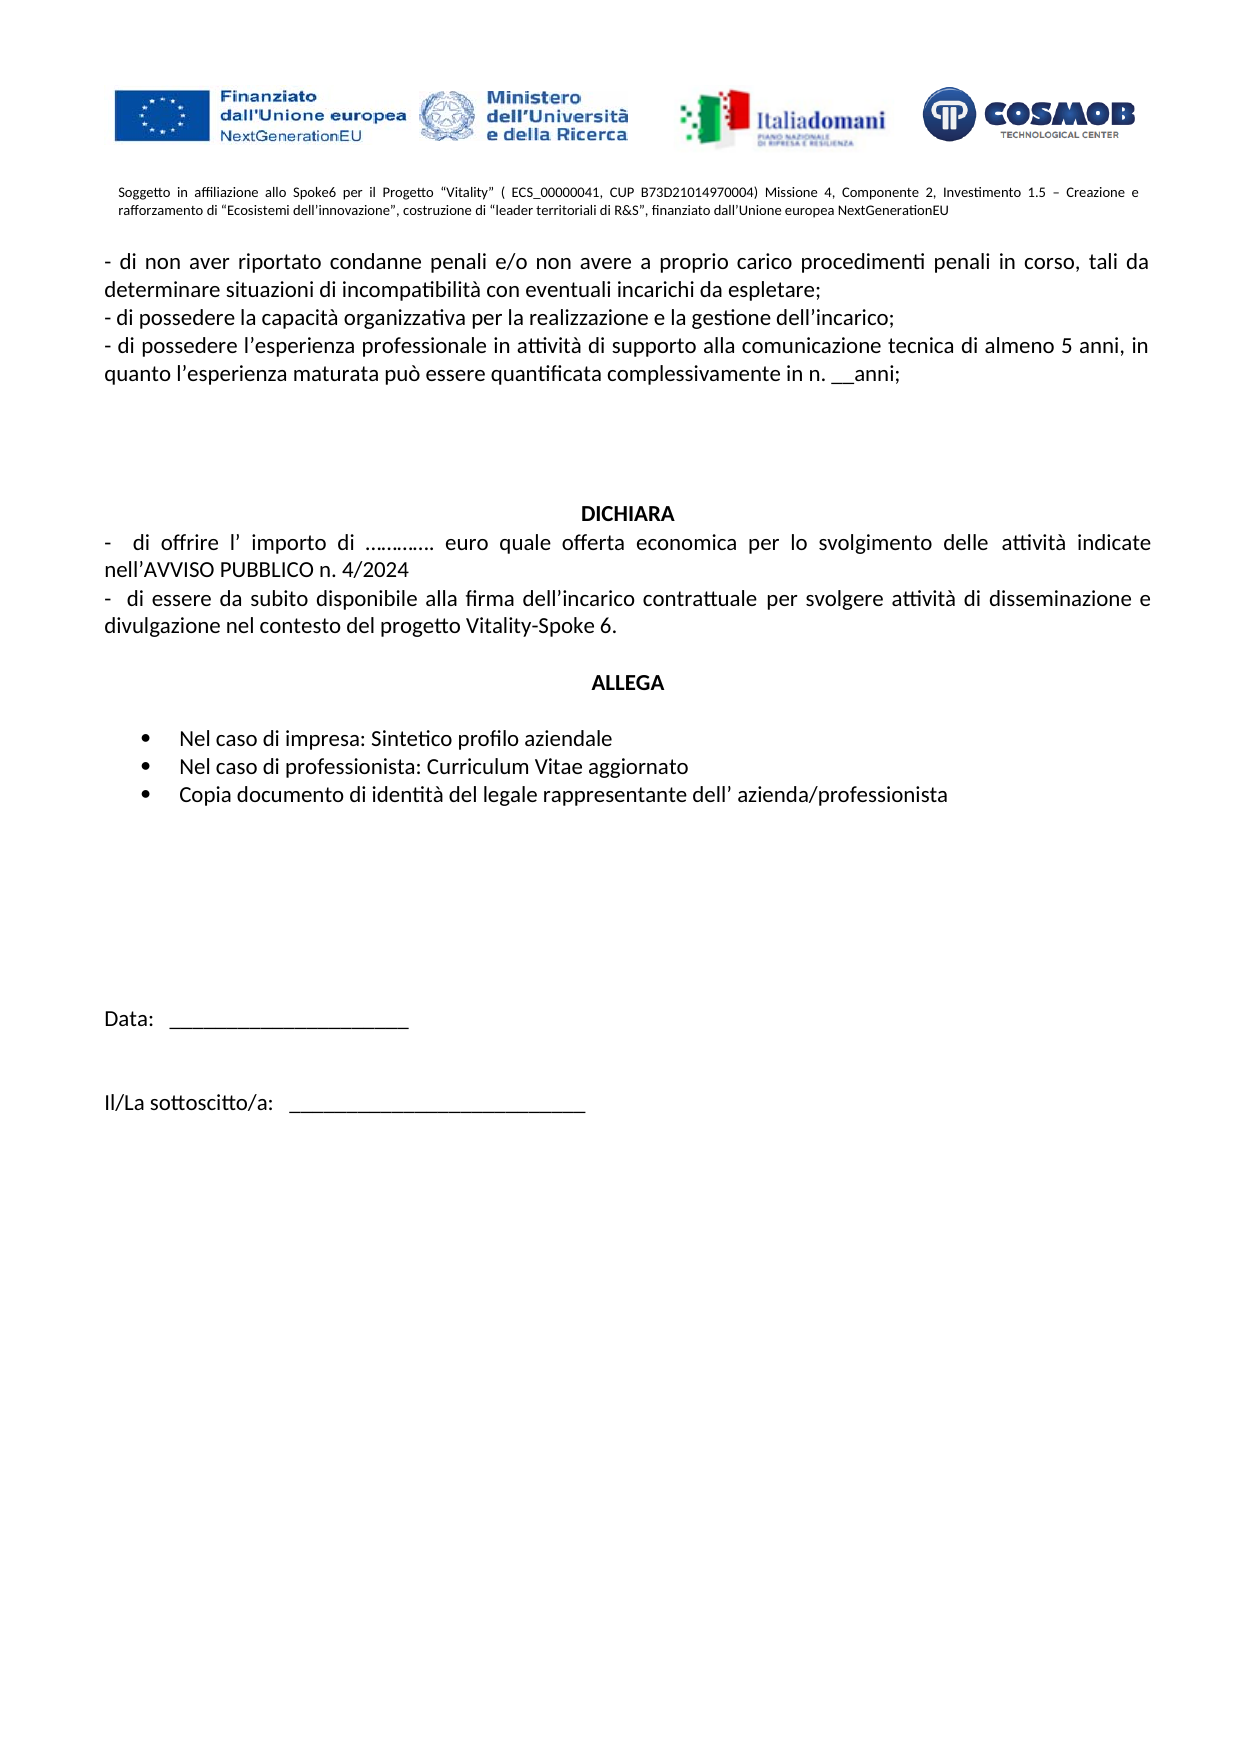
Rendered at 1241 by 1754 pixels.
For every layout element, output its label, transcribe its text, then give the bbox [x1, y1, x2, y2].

text Data: _____________________ [104, 1004, 1151, 1032]
list Nel caso di professionista: Curriculum Vitae aggiornato [142, 752, 1151, 780]
text - di essere da subito disponibile alla firma dell’incarico contrattuale per svolgere attività di disseminazione e divulgazione nel contesto del progetto Vitality-Spoke 6. [104, 584, 1151, 640]
text - di possedere la capacità organizzativa per la realizzazione e la gestione dell’incarico; [104, 303, 1151, 331]
list Nel caso di impresa: Sintetico profilo aziendale [142, 724, 1151, 752]
text ALLEGA [104, 668, 1151, 696]
text - di possedere l’esperienza professionale in attività di supporto alla comunicazione tecnica di almeno 5 anni, in quanto l’esperienza maturata può essere quantificata complessivamente in n. __anni; [104, 331, 1151, 387]
text Il/La sottoscitto/a: __________________________ [104, 1088, 1151, 1116]
text - di offrire l’ importo di …………. euro quale offerta economica per lo svolgimento delle attività indicate nell’AVVISO PUBBLICO n. 4/2024 [104, 528, 1151, 584]
list Copia documento di identità del legale rappresentante dell’ azienda/professionista [142, 780, 1151, 808]
text DICHIARA [104, 499, 1151, 528]
picture [673, 85, 895, 156]
picture [104, 85, 628, 145]
picture [916, 87, 1152, 152]
text - di non aver riportato condanne penali e/o non avere a proprio carico procedimenti penali in corso, tali da determinare situazioni di incompatibilità con eventuali incarichi da espletare; [104, 247, 1151, 303]
